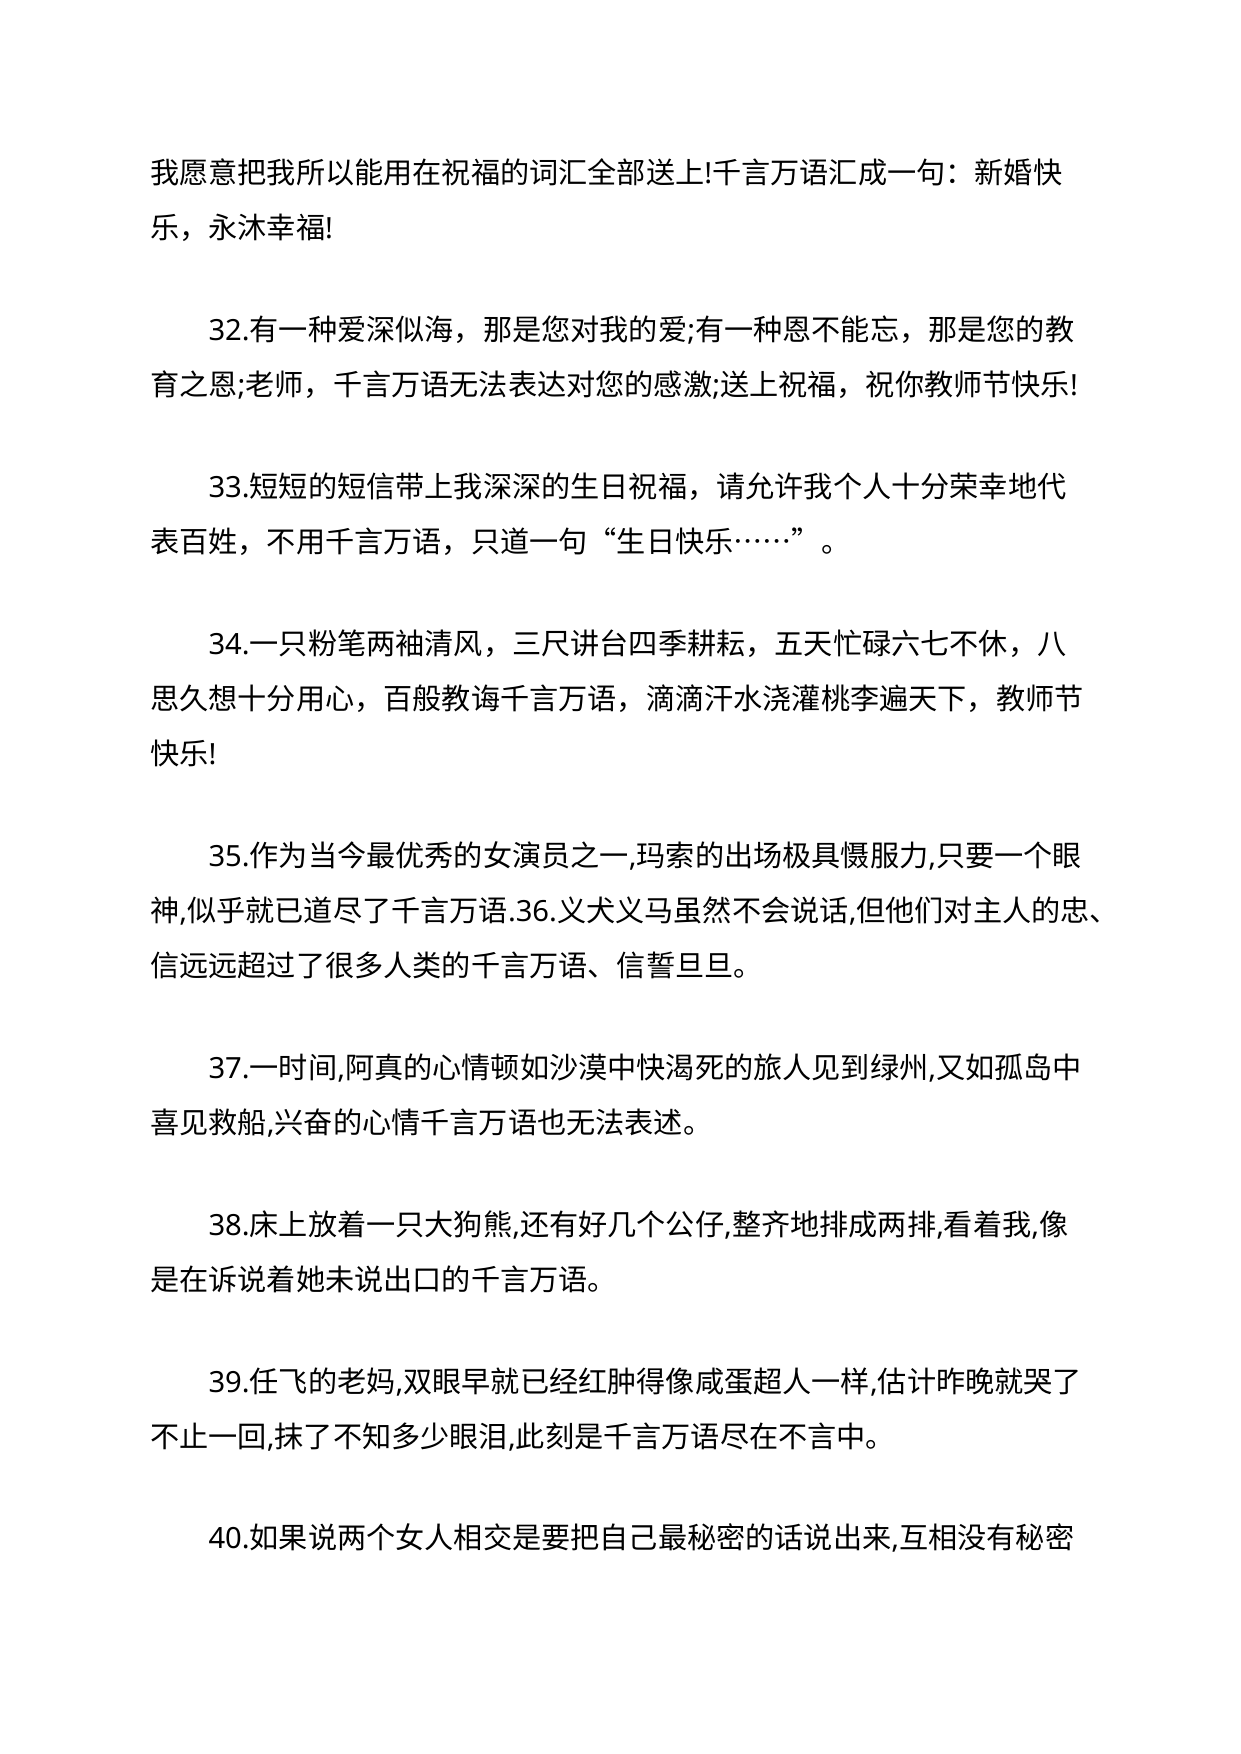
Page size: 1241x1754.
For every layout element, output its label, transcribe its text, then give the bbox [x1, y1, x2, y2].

text 39.任飞的老妈,双眼早就已经红肿得像咸蛋超人一样,估计昨晚就哭了不止一回,抹了不知多少眼泪,此刻是千言万语尽在不言中。 [150, 1358, 1090, 1456]
text 37.一时间,阿真的心情顿如沙漠中快渴死的旅人见到绿州,又如孤岛中喜见救船,兴奋的心情千言万语也无法表述。 [150, 1044, 1090, 1142]
text 32.有一种爱深似海，那是您对我的爱;有一种恩不能忘，那是您的教育之恩;老师，千言万语无法表达对您的感激;送上祝福，祝你教师节快乐! [150, 307, 1090, 404]
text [150, 1515, 1090, 1557]
text 35.作为当今最优秀的女演员之一,玛索的出场极具慑服力,只要一个眼神,似乎就已道尽了千言万语.36.义犬义马虽然不会说话,但他们对主人的忠、信远远超过了很多人类的千言万语、信誓旦旦。 [150, 833, 1090, 985]
text 34.一只粉笔两袖清风，三尺讲台四季耕耘，五天忙碌六七不休，八思久想十分用心，百般教诲千言万语，滴滴汗水浇灌桃李遍天下，教师节快乐! [150, 621, 1090, 773]
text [150, 150, 1090, 247]
text 38.床上放着一只大狗熊,还有好几个公仔,整齐地排成两排,看着我,像是在诉说着她未说出口的千言万语。 [150, 1201, 1090, 1299]
text 33.短短的短信带上我深深的生日祝福，请允许我个人十分荣幸地代表百姓，不用千言万语，只道一句“生日快乐……”。 [150, 464, 1090, 561]
